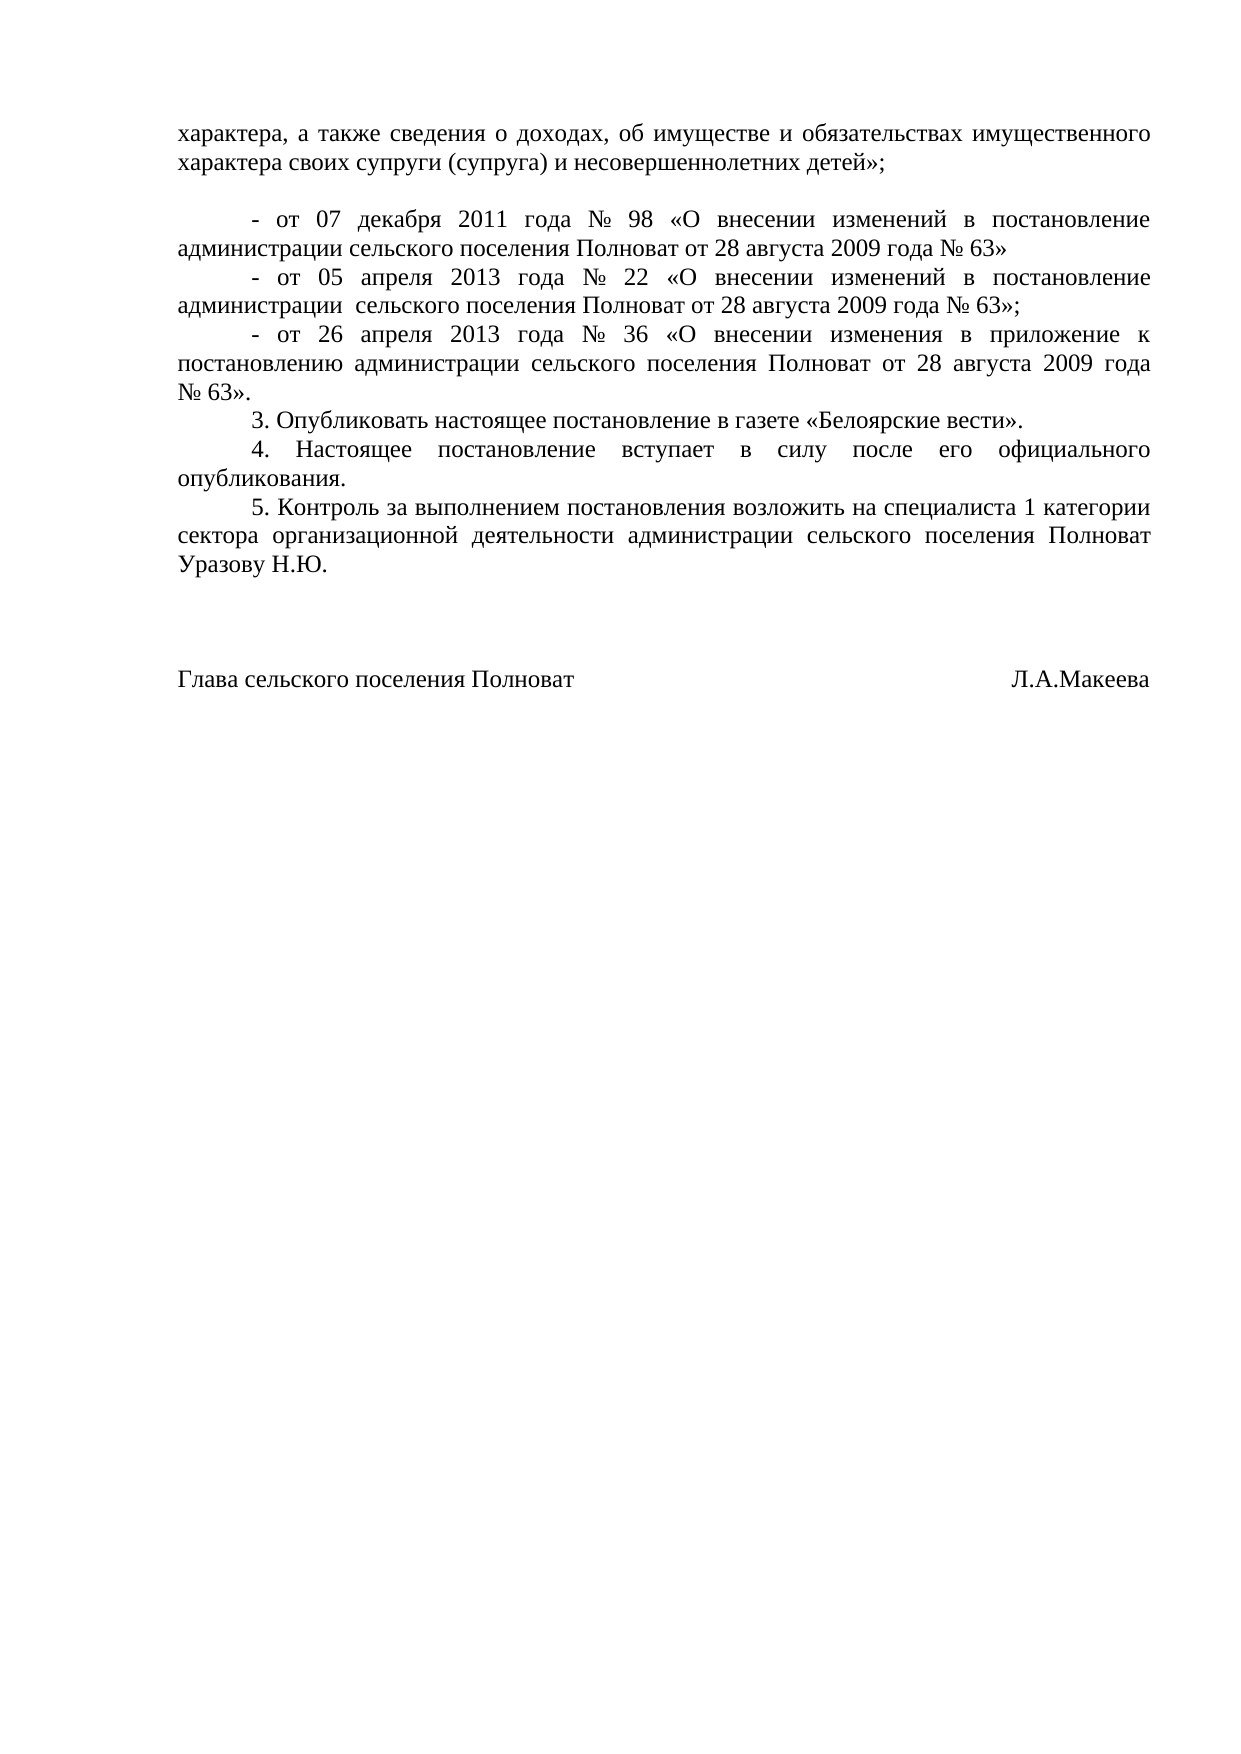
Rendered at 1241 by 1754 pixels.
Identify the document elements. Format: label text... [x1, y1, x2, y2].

text - от 07 декабря 2011 года № 98 «О внесении изменений в постановление администрации сельского поселения Полноват от 28 августа 2009 года № 63» [177, 204, 1152, 262]
text 3. Опубликовать настоящее постановление в газете «Белоярские вести». [177, 406, 1152, 434]
text - от 05 апреля 2013 года № 22 «О внесении изменений в постановление администрации сельского поселения Полноват от 28 августа 2009 года № 63»; [177, 262, 1152, 319]
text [177, 118, 1152, 176]
text Глава сельского поселения Полноват Л.А.Макеева [177, 664, 1152, 693]
text 4. Настоящее постановление вступает в силу после его официального опубликования. [177, 434, 1152, 492]
text 5. Контроль за выполнением постановления возложить на специалиста 1 категории сектора организационной деятельности администрации сельского поселения Полноват Уразову Н.Ю. [177, 492, 1152, 578]
text - от 26 апреля 2013 года № 36 «О внесении изменения в приложение к постановлению администрации сельского поселения Полноват от 28 августа 2009 года № 63». [177, 319, 1152, 406]
